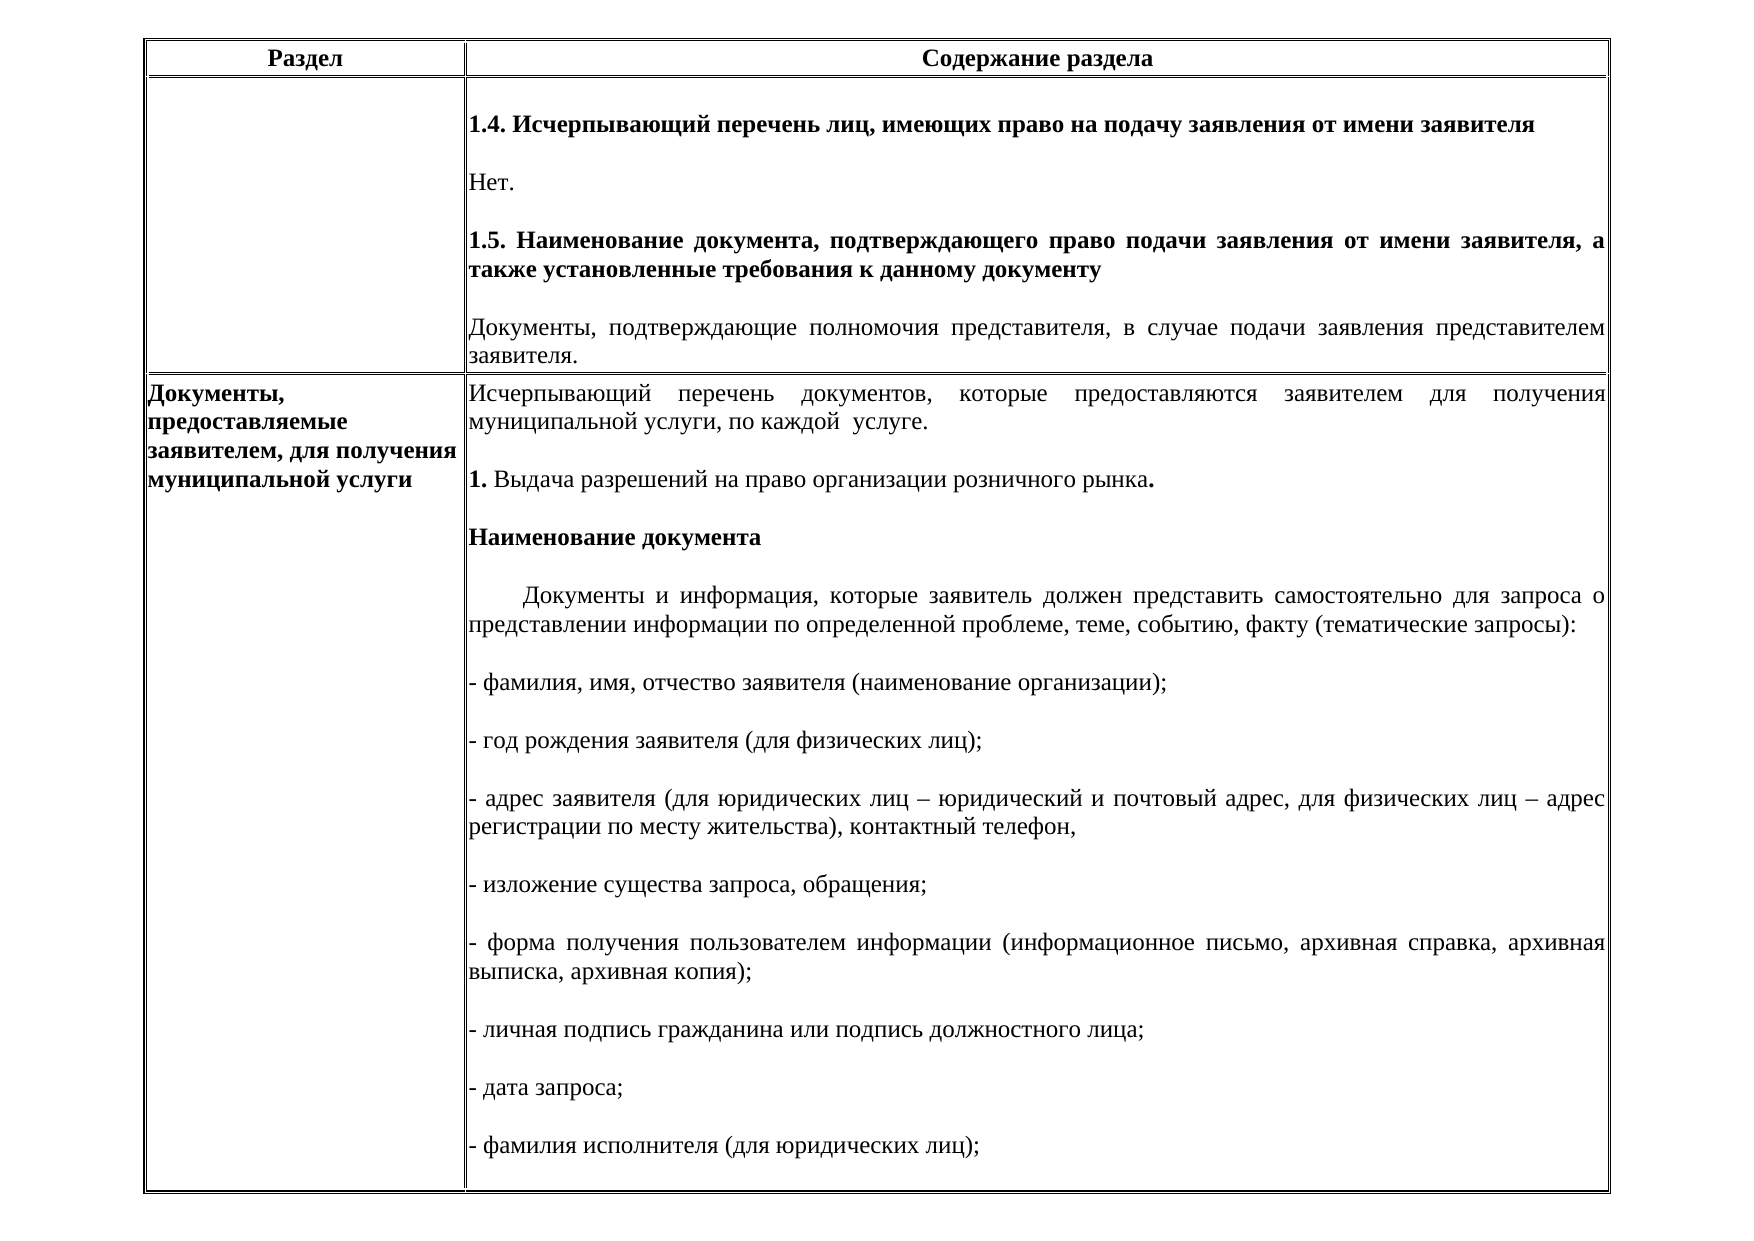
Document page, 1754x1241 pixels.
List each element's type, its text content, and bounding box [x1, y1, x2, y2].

table_header Раздел [147, 41, 466, 74]
table_header Содержание раздела [466, 41, 1608, 74]
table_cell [466, 372, 1609, 1190]
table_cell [147, 75, 464, 372]
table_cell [467, 75, 1608, 372]
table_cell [145, 372, 466, 1190]
